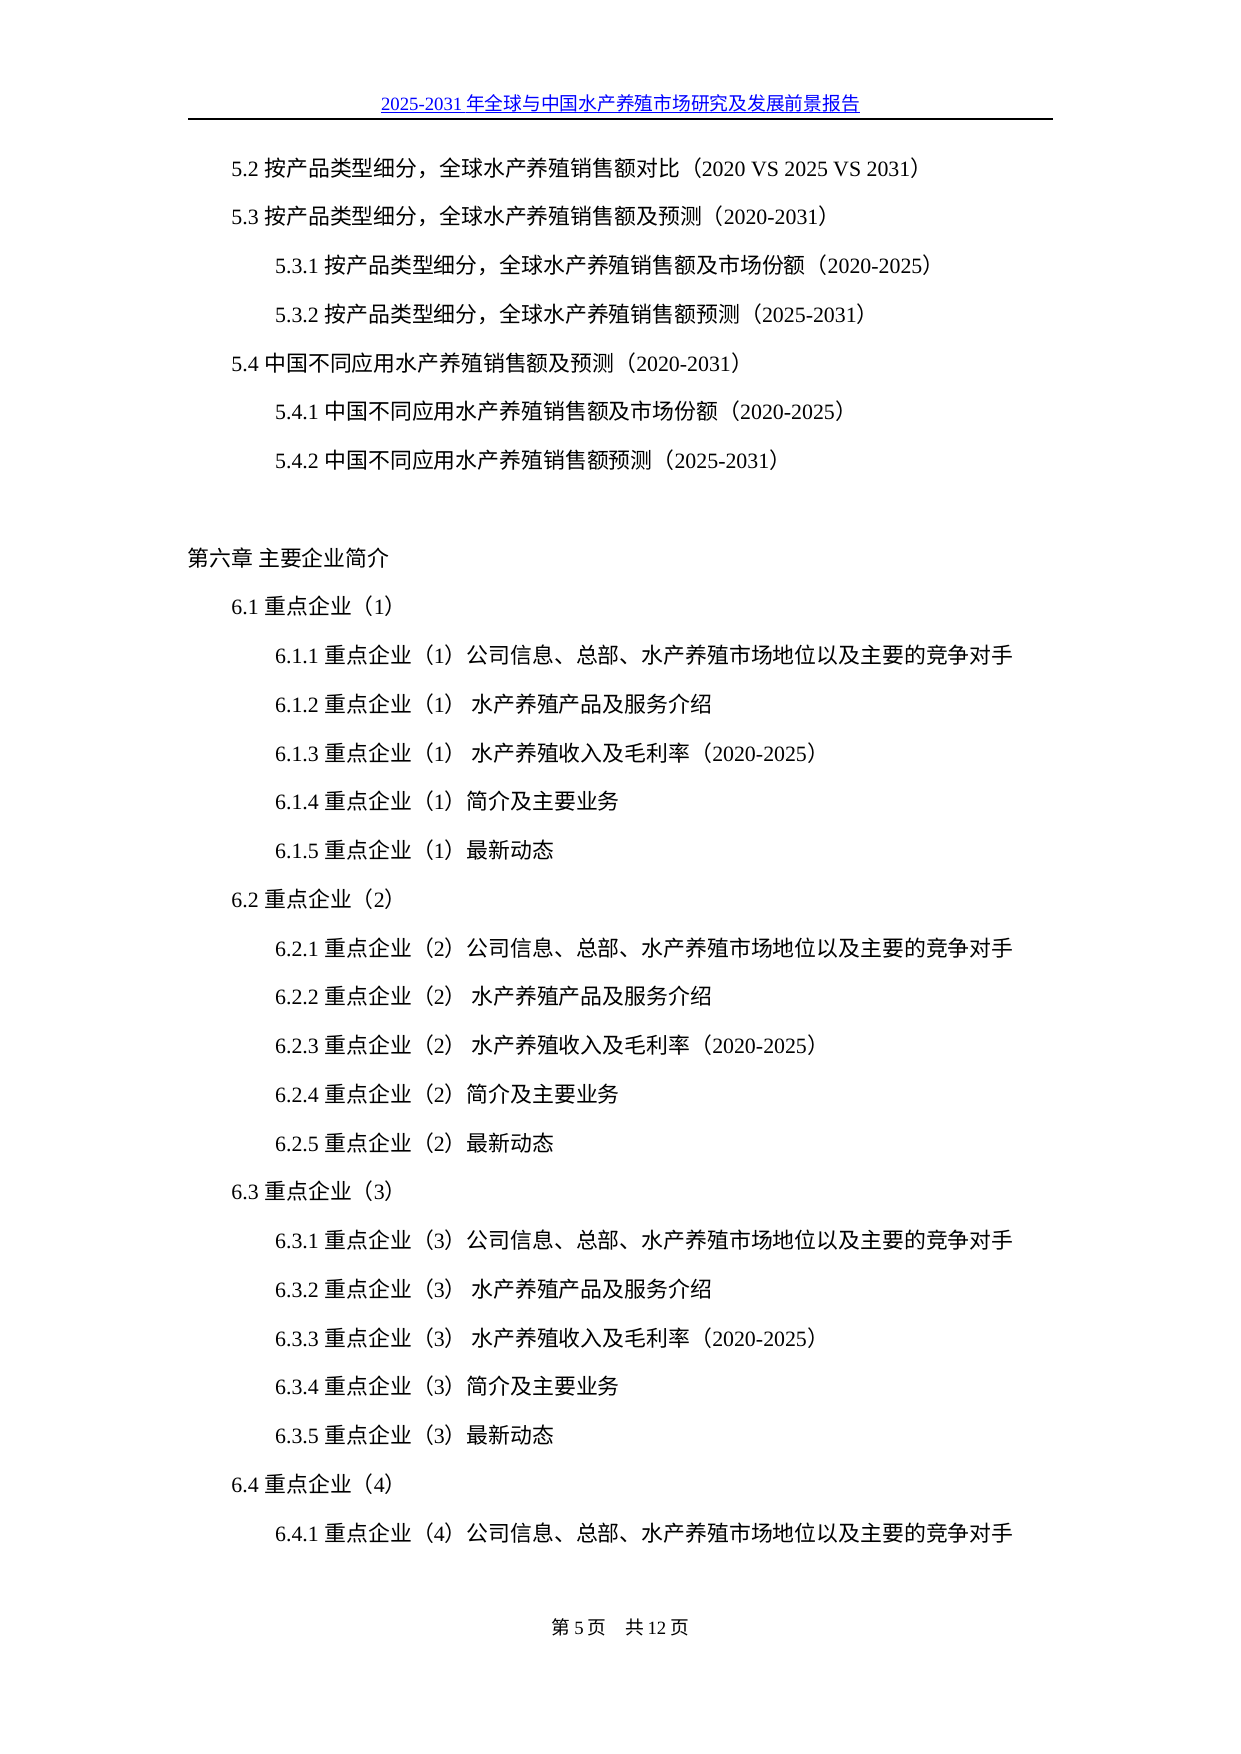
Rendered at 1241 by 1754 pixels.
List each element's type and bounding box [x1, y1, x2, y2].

text [187, 150, 1053, 1548]
